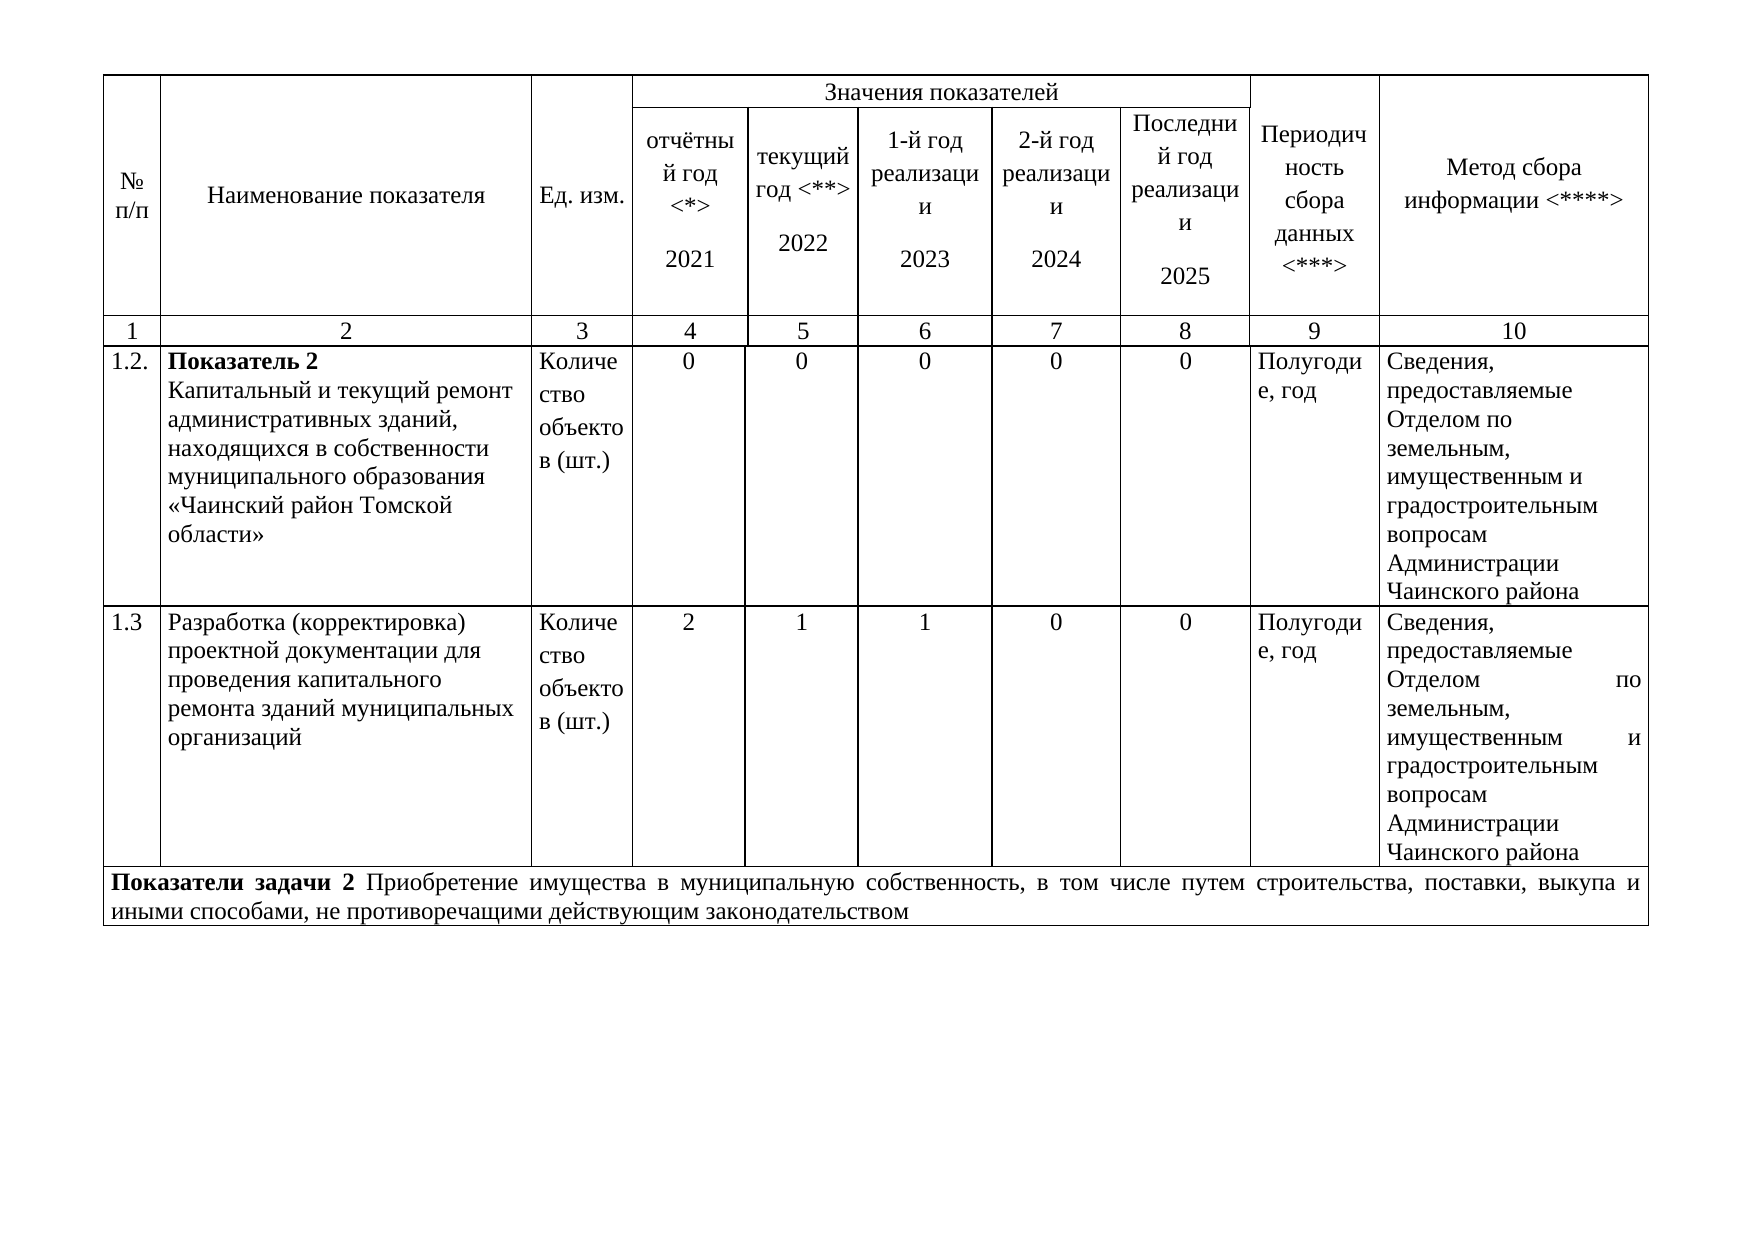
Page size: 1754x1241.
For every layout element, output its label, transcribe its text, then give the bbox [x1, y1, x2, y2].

table_cell Количество объектов (шт.) [532, 347, 632, 605]
table_cell 0 [633, 347, 744, 605]
table_cell Последний год реализации 2025 [1121, 108, 1249, 314]
table_cell 0 [993, 607, 1120, 866]
table_cell 1 [104, 316, 160, 345]
table_cell 1.2. [104, 347, 160, 605]
table_cell 0 [1121, 607, 1250, 866]
table_cell 1 [746, 607, 857, 866]
table_cell 2 [633, 607, 744, 866]
table_cell 0 [746, 347, 857, 605]
table_cell 1-й год реализации 2023 [859, 108, 991, 314]
table_cell 5 [749, 316, 857, 345]
table_cell Периодичность сбора данных <***> [1250, 107, 1379, 314]
table_cell 2-й год реализации 2024 [993, 108, 1120, 314]
table_cell 3 [532, 316, 632, 345]
table_cell Количество объектов (шт.) [532, 607, 632, 866]
table_header № п/п [104, 76, 160, 314]
table_cell Показатель 2 Капитальный и текущий ремонт административных зданий, находящихся в собственности муниципального образования «Чаинский район Томской области» [161, 347, 531, 605]
table_cell 8 [1121, 316, 1249, 345]
table_header Наименование показателя [161, 76, 531, 314]
table_cell 0 [1121, 347, 1250, 605]
table_cell Разработка (корректировка) проектной документации для проведения капитального ремонта зданий муниципальных организаций [161, 607, 531, 866]
table_header Значения показателей [633, 76, 1250, 107]
table_cell 0 [993, 347, 1120, 605]
table_cell текущий год <**> 2022 [749, 108, 857, 314]
table_cell Сведения, предоставляемые Отделом по земельным, имущественным и градостроительным вопросам Администрации Чаинского района [1380, 607, 1648, 866]
table_cell Полугодие, год [1251, 607, 1379, 866]
table_cell 6 [859, 316, 991, 345]
table_cell 1.3 [104, 607, 160, 866]
table_cell отчётный год <*> 2021 [633, 108, 747, 314]
table_cell 7 [993, 316, 1120, 345]
table_header Ед. изм. [532, 76, 632, 314]
table_cell 2 [161, 316, 531, 345]
table_cell Полугодие, год [1251, 347, 1379, 605]
table_cell Сведения, предоставляемые Отделом по земельным, имущественным и градостроительным вопросам Администрации Чаинского района [1380, 347, 1648, 605]
table_cell 0 [859, 347, 991, 605]
table_cell Показатели задачи 2 Приобретение имущества в муниципальную собственность, в том числе путем строительства, поставки, выкупа и иными способами, не противоречащими действующим законодательством [104, 867, 1648, 924]
table_cell 10 [1380, 316, 1648, 345]
table_cell 4 [633, 316, 747, 345]
table_cell 1 [859, 607, 991, 866]
table_header Метод сбора информации <****> [1380, 76, 1648, 314]
table_header [1251, 76, 1379, 107]
table_cell 9 [1250, 316, 1379, 345]
